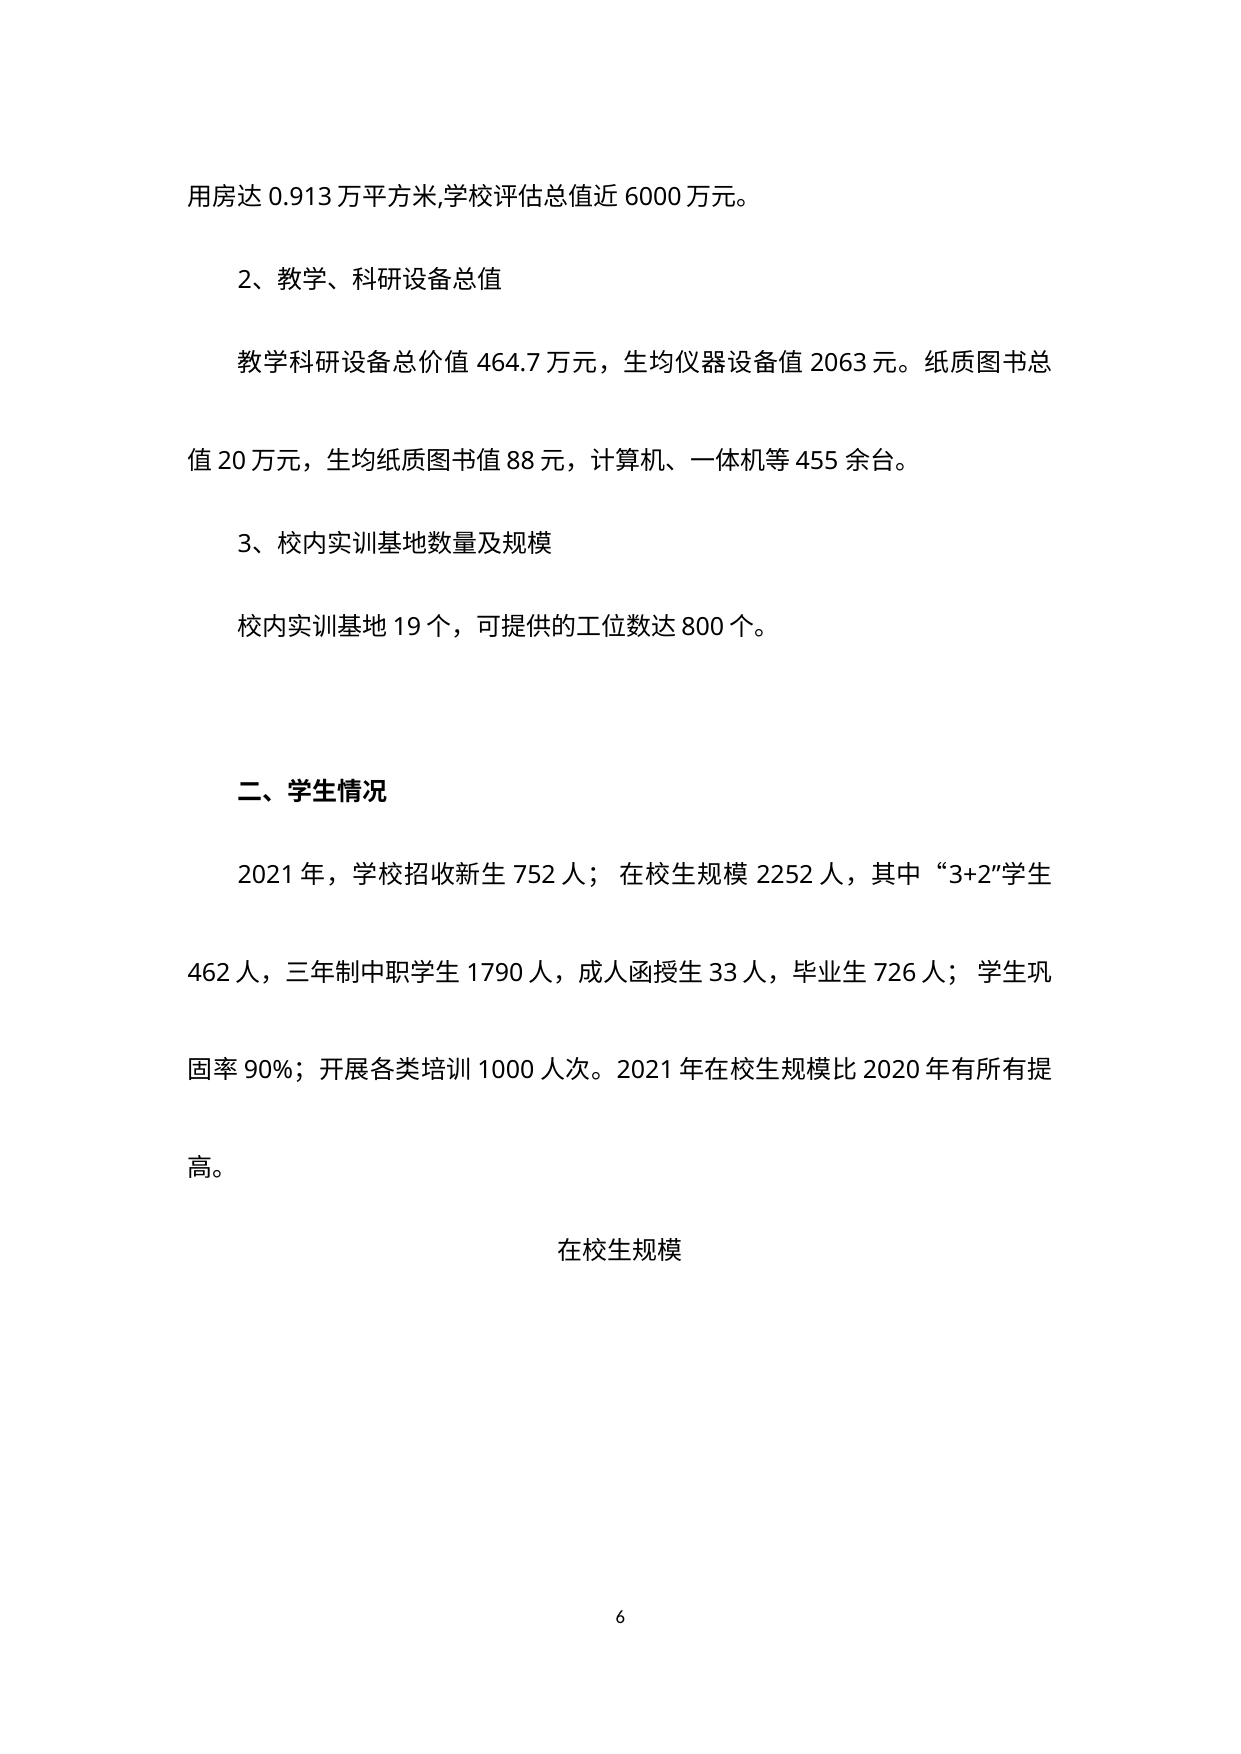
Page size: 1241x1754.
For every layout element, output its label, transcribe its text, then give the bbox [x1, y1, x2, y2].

text 二、学生情况 [187, 757, 1053, 822]
text 在校生规模 [187, 1216, 1053, 1281]
text 教学科研设备总价值 464.7万元，生均仪器设备值2063元。纸质图书总值20万元，生均纸质图书值88元，计算机、一体机等 455 余台。 [187, 328, 1053, 491]
text 2、教学、科研设备总值 [187, 245, 1053, 310]
text 2021年，学校招收新生752人； 在校生规模 2252人，其中“3+2”学生462人，三年制中职学生1790人，成人函授生33人，毕业生 726人； 学生巩固率90%；开展各类培训1000人次。2021年在校生规模比2020年有所有提高。 [187, 840, 1053, 1198]
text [187, 162, 1053, 227]
text 校内实训基地19个，可提供的工位数达800个。 [187, 592, 1053, 657]
text 3、校内实训基地数量及规模 [187, 509, 1053, 574]
